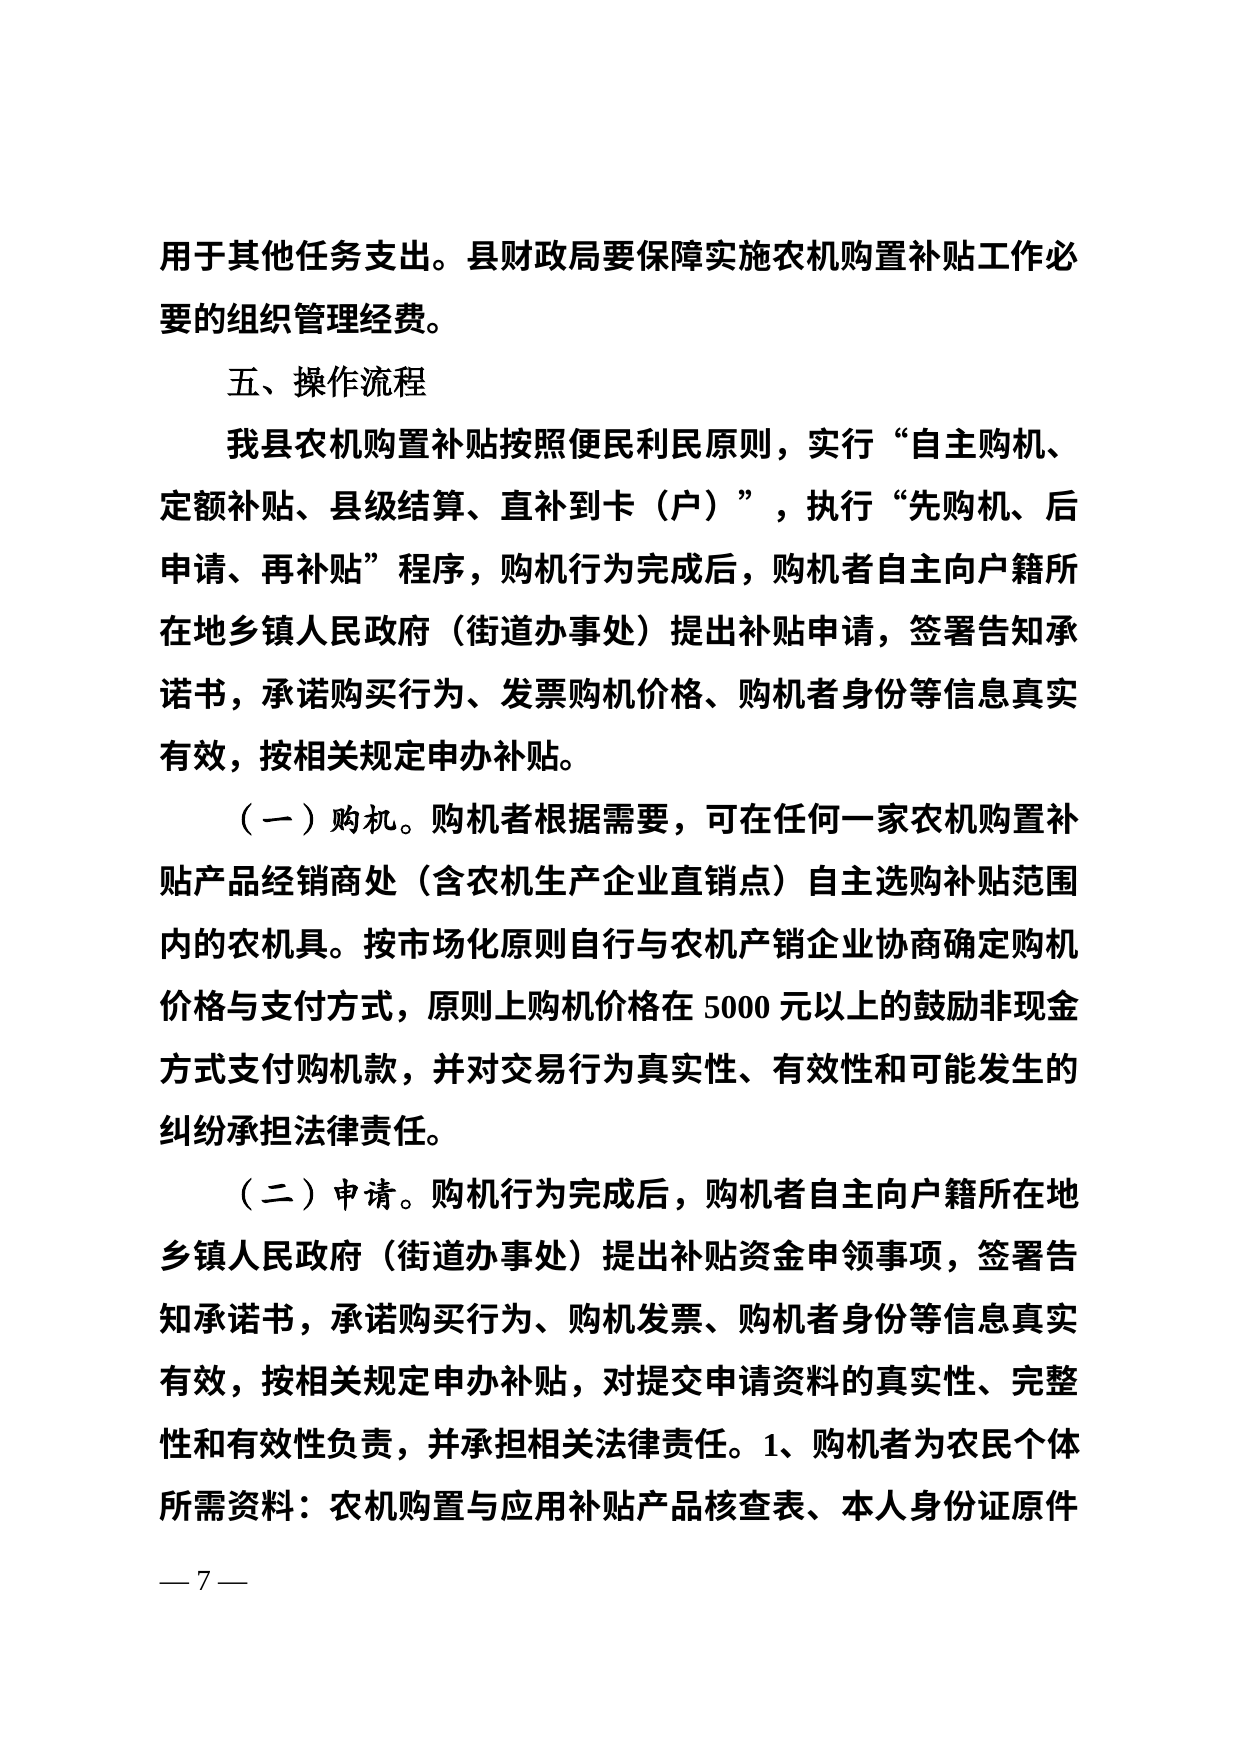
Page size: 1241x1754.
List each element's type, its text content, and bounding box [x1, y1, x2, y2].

text 我县农机购置补贴按照便民利民原则，实行“自主购机、定额补贴、县级结算、直补到卡（户）”，执行“先购机、后申请、再补贴”程序，购机行为完成后，购机者自主向户籍所在地乡镇人民政府（街道办事处）提出补贴申请，签署告知承诺书，承诺购买行为、发票购机价格、购机者身份等信息真实有效，按相关规定申办补贴。 [159, 406, 1081, 781]
text 五、操作流程 [159, 343, 1081, 406]
text （一）购机。购机者根据需要，可在任何一家农机购置补贴产品经销商处（含农机生产企业直销点）自主选购补贴范围内的农机具。按市场化原则自行与农机产销企业协商确定购机价格与支付方式，原则上购机价格在 5000 元以上的鼓励非现金方式支付购机款，并对交易行为真实性、有效性和可能发生的纠纷承担法律责任。 [159, 781, 1081, 1156]
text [159, 218, 1081, 343]
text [159, 1156, 1081, 1531]
